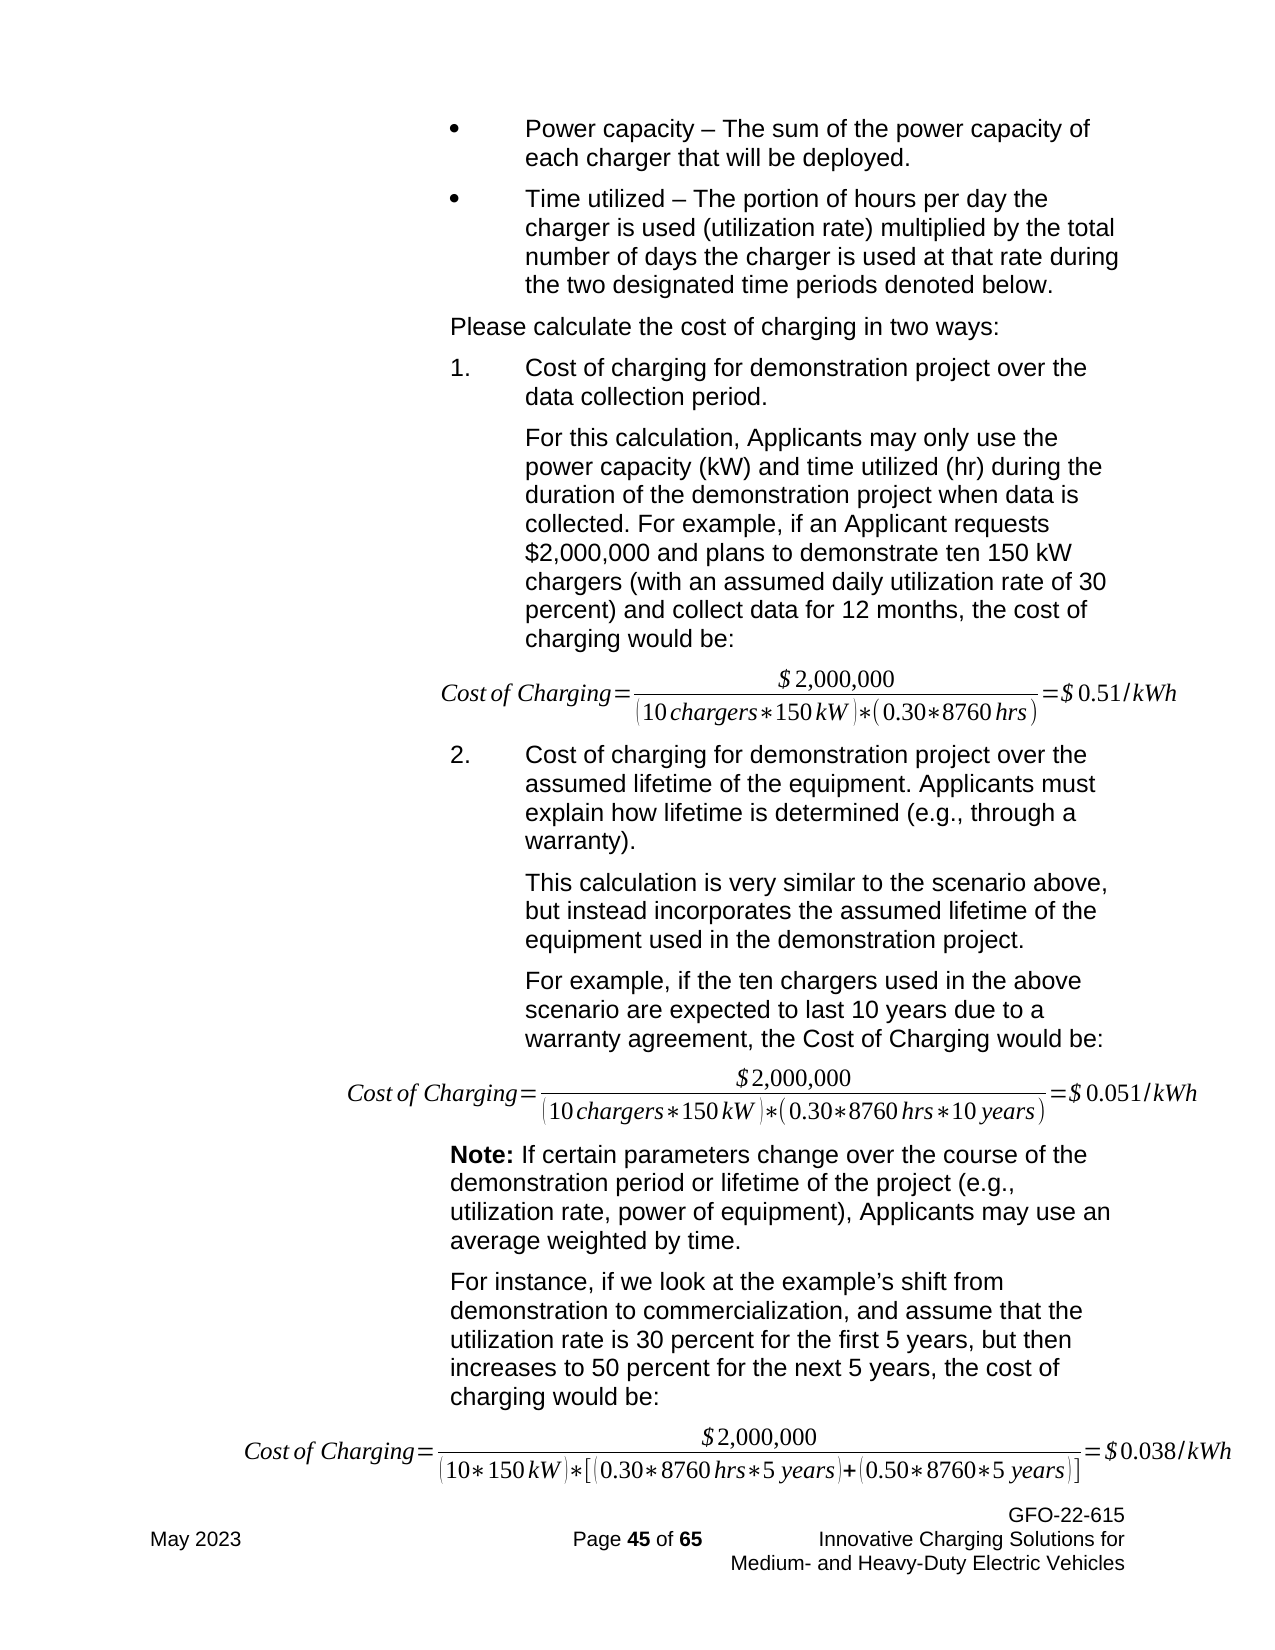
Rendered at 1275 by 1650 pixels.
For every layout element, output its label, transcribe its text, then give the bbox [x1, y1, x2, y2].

list Cost of charging for demonstration project over the data collection period. [450, 353, 1125, 410]
text Please calculate the cost of charging in two ways: [375, 312, 1125, 340]
list Power capacity – The sum of the power capacity of each charger that will be deployed. [450, 114, 1125, 171]
list Cost of charging for demonstration project over the assumed lifetime of the equipment. Applicants must explain how lifetime is determined (e.g., through a warranty). [450, 740, 1125, 855]
list This calculation is very similar to the scenario above, but instead incorporates the assumed lifetime of the equipment used in the demonstration project. [525, 867, 1125, 954]
list Note: If certain parameters change over the course of the demonstration period or lifetime of the project (e.g., utilization rate, power of equipment), Applicants may use an average weighted by time. [450, 1140, 1125, 1255]
list Time utilized – The portion of hours per day the charger is used (utilization rate) multiplied by the total number of days the charger is used at that rate during the two designated time periods denoted below. [450, 184, 1125, 299]
list For example, if the ten chargers used in the above scenario are expected to last 10 years due to a warranty agreement, the Cost of Charging would be: [525, 966, 1125, 1052]
text For this calculation, Applicants may only use the power capacity (kW) and time utilized (hr) during the duration of the demonstration project when data is collected. For example, if an Applicant requests $2,000,000 and plans to demonstrate ten 150 kW chargers (with an assumed daily utilization rate of 30 percent) and collect data for 12 months, the cost of charging would be: [525, 423, 1125, 653]
list For instance, if we look at the example’s shift from demonstration to commercialization, and assume that the utilization rate is 30 percent for the first 5 years, but then increases to 50 percent for the next 5 years, the cost of charging would be: [450, 1267, 1125, 1411]
